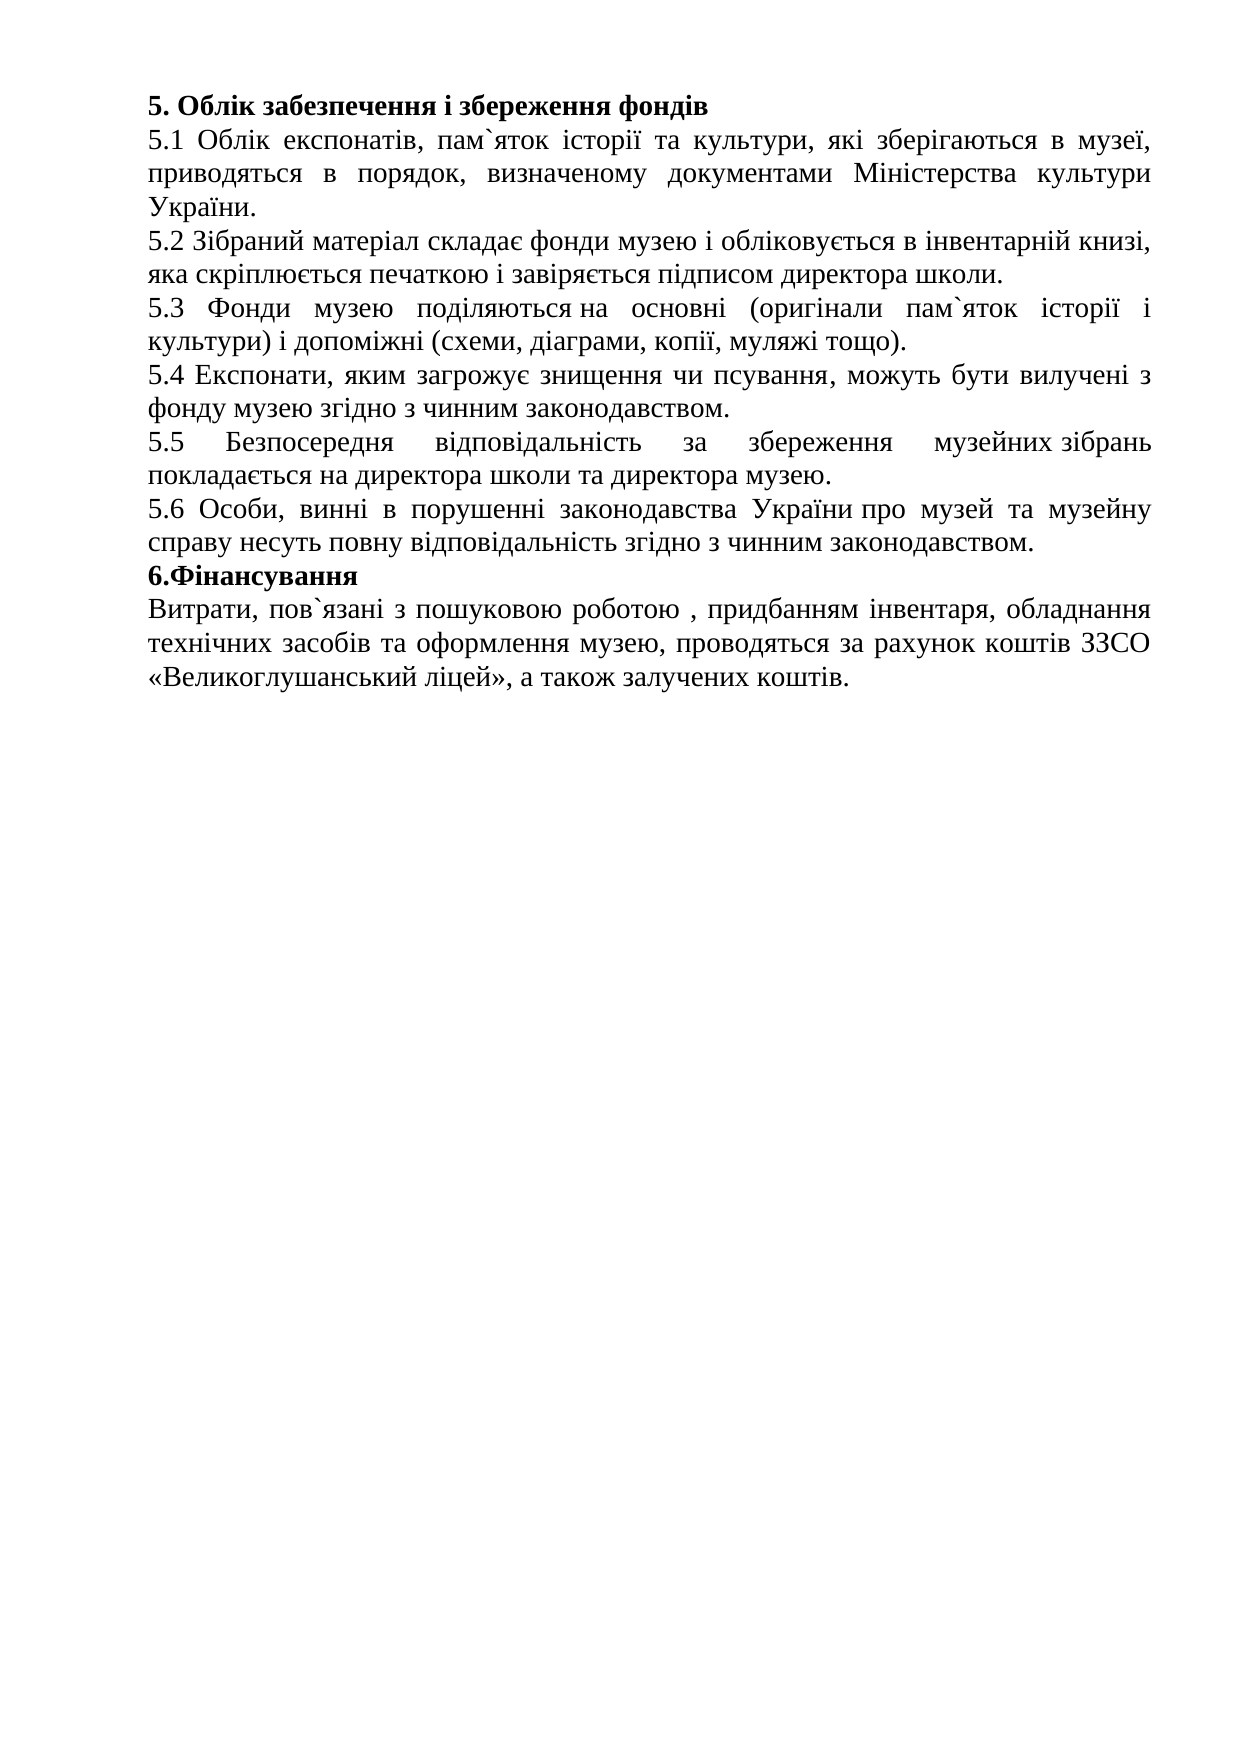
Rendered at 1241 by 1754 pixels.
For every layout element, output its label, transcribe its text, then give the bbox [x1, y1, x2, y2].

text 5.5 Безпосередня відповідальність за збереження музейних зібрань покладається на директора школи та директора музею. [148, 424, 1152, 491]
text 6.Фінансування [148, 558, 1152, 592]
text 5.1 Облік експонатів, пам`яток історії та культури, які зберігаються в музеї, приводяться в порядок, визначеному документами Міністерства культури України. [148, 122, 1152, 223]
text 5.3 Фонди музею поділяються на основні (оригінали пам`яток історії і культури) і допоміжні (схеми, діаграми, копії, муляжі тощо). [148, 290, 1152, 357]
text 5.4 Експонати, яким загрожує знищення чи псування, можуть бути вилучені з фонду музею згідно з чинним законодавством. [148, 357, 1152, 424]
text 5. Облік забезпечення і збереження фондів [148, 88, 1152, 122]
text 5.6 Особи, винні в порушенні законодавства України про музей та музейну справу несуть повну відповідальність згідно з чинним законодавством. [148, 491, 1152, 558]
text 5.2 Зібраний матеріал складає фонди музею і обліковується в інвентарній книзі, яка скріплюється печаткою і завіряється підписом директора школи. [148, 223, 1152, 290]
text Витрати, пов`язані з пошуковою роботою , придбанням інвентаря, обладнання технічних засобів та оформлення музею, проводяться за рахунок коштів ЗЗСО «Великоглушанський ліцей», а також залучених коштів. [148, 592, 1152, 692]
